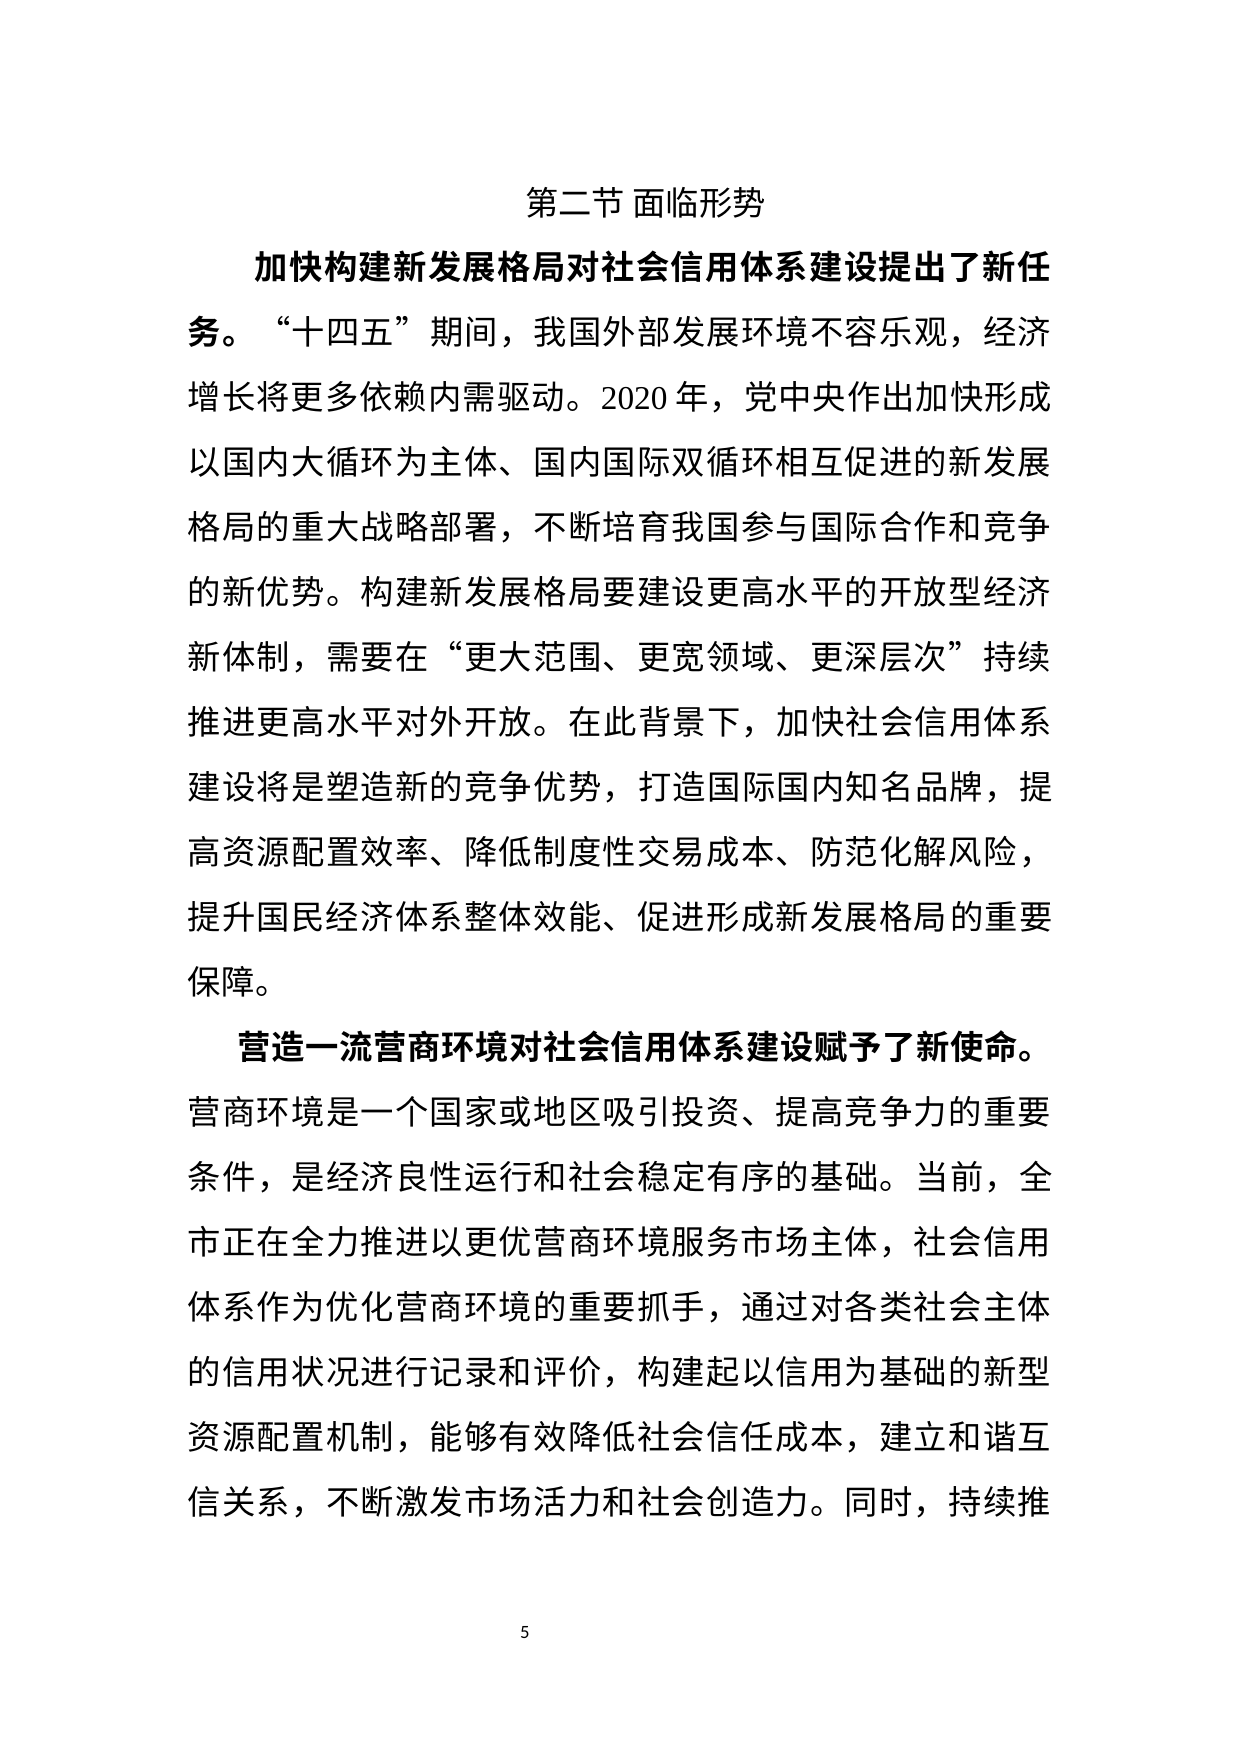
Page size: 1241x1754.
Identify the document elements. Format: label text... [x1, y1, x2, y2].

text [187, 1012, 1053, 1532]
text 加快构建新发展格局对社会信用体系建设提出了新任务。“十四五”期间，我国外部发展环境不容乐观，经济增长将更多依赖内需驱动。2020年，党中央作出加快形成以国内大循环为主体、国内国际双循环相互促进的新发展格局的重大战略部署，不断培育我国参与国际合作和竞争的新优势。构建新发展格局要建设更高水平的开放型经济新体制，需要在“更大范围、更宽领域、更深层次”持续推进更高水平对外开放。在此背景下，加快社会信用体系建设将是塑造新的竞争优势，打造国际国内知名品牌，提高资源配置效率、降低制度性交易成本、防范化解风险，提升国民经济体系整体效能、促进形成新发展格局的重要保障。 [187, 232, 1053, 1012]
subtitle 第二节 面临形势 [187, 157, 1053, 230]
